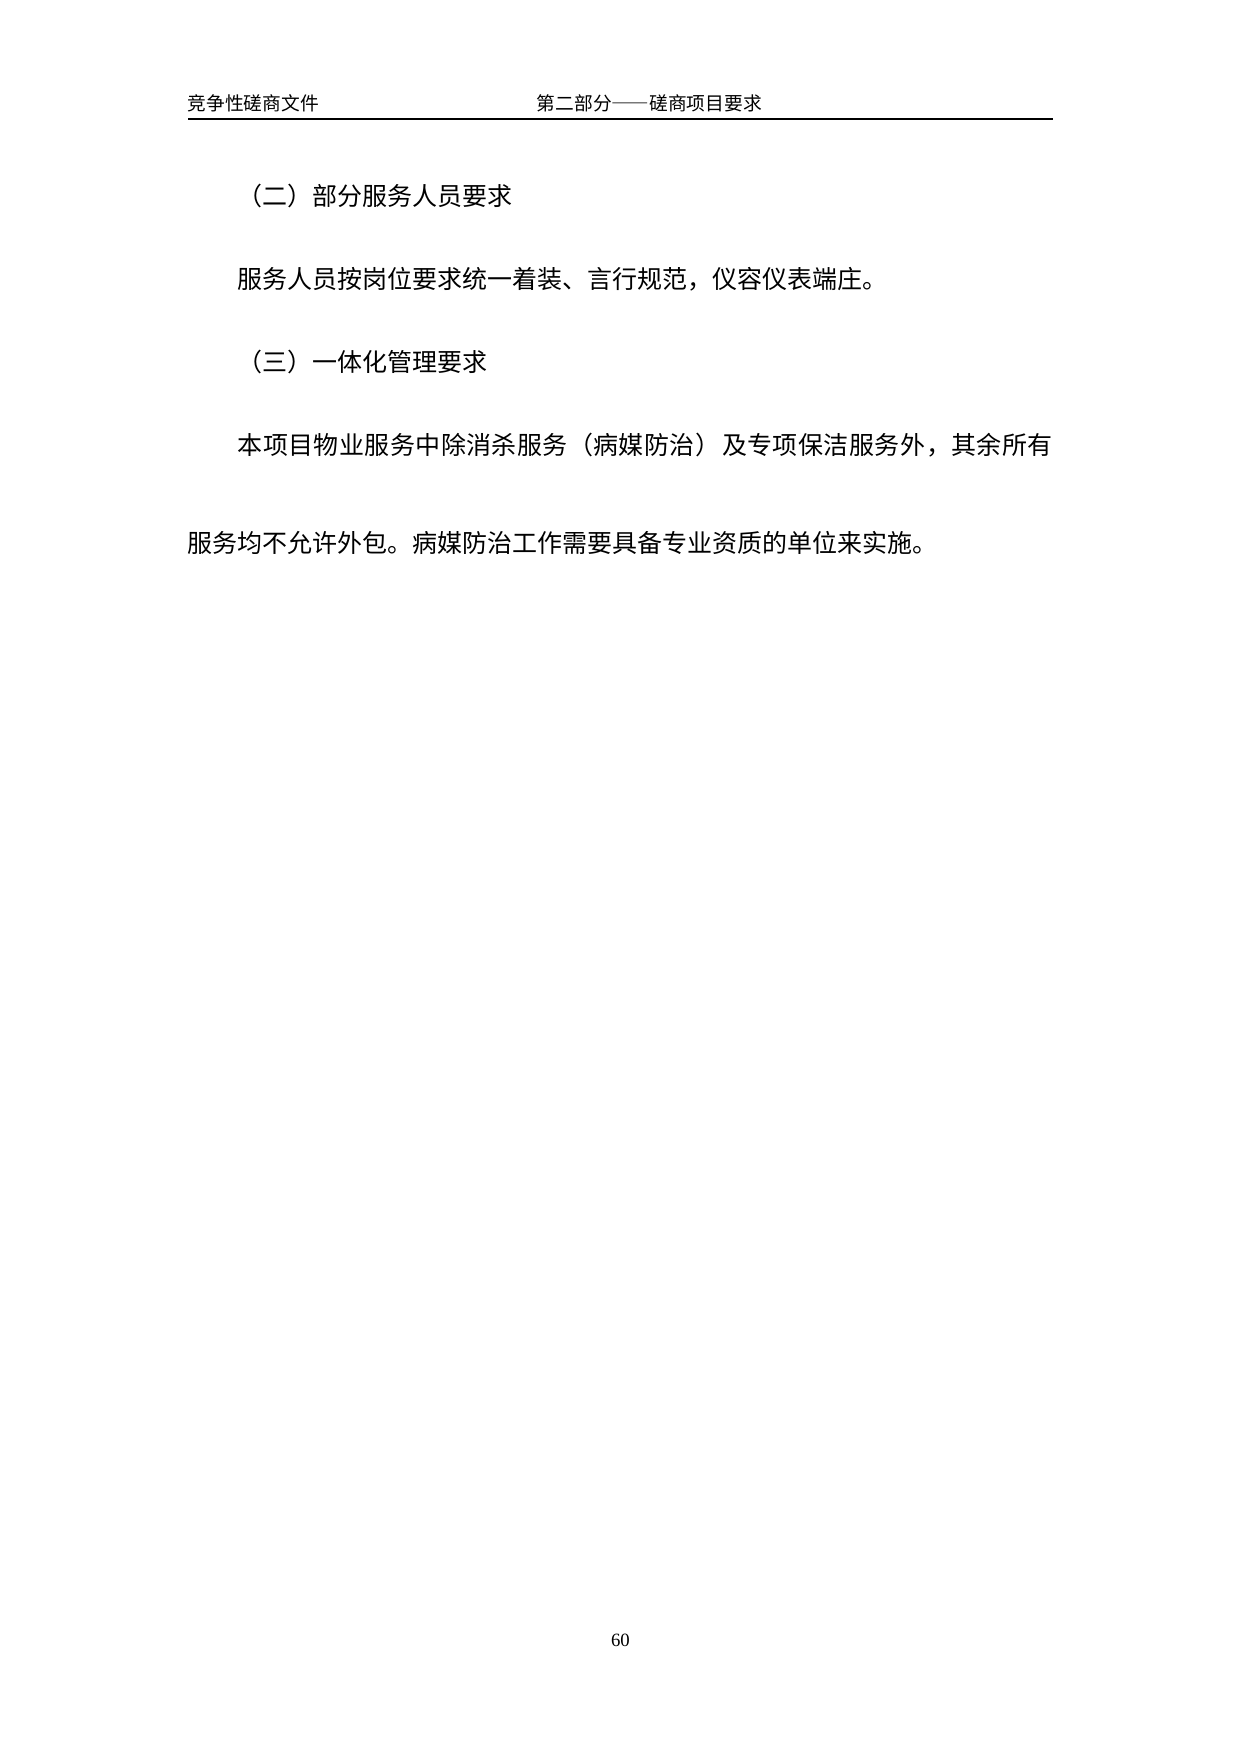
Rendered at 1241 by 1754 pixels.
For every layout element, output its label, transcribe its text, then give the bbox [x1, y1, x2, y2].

text 本项目物业服务中除消杀服务（病媒防治）及专项保洁服务外，其余所有服务均不允许外包。病媒防治工作需要具备专业资质的单位来实施。 [187, 411, 1053, 574]
text （二）部分服务人员要求 [187, 162, 1053, 227]
text （三）一体化管理要求 [187, 328, 1053, 393]
text 服务人员按岗位要求统一着装、言行规范，仪容仪表端庄。 [187, 245, 1053, 310]
